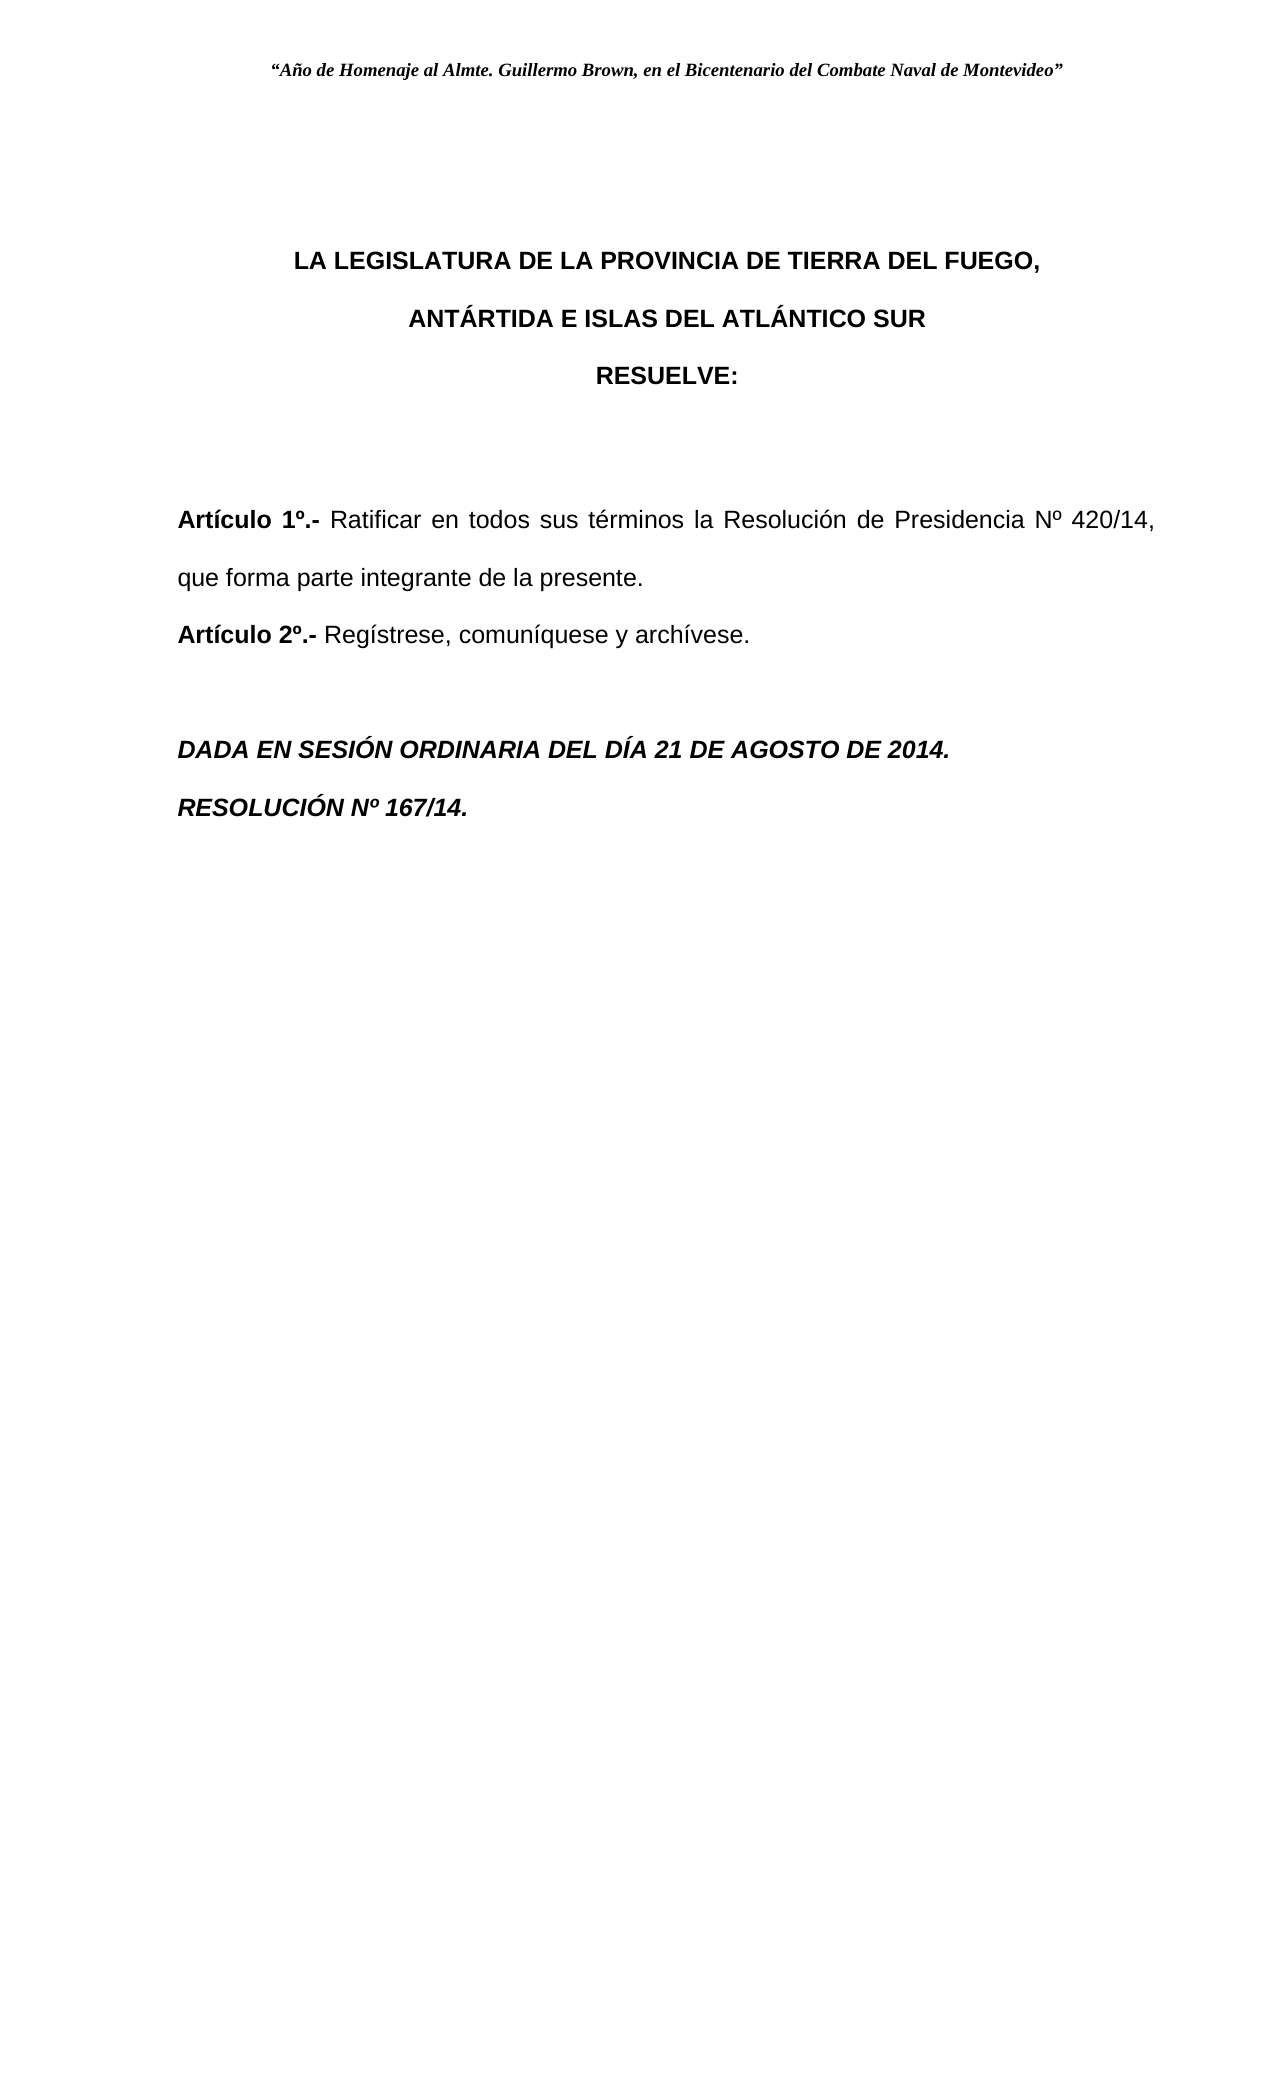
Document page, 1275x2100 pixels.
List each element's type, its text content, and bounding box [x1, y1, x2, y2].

text Artículo 2º.- Regístrese, comuníquese y archívese. [177, 620, 1157, 649]
text DADA EN SESIÓN ORDINARIA DEL DÍA 21 DE AGOSTO DE 2014. [177, 735, 1157, 764]
text RESOLUCIÓN Nº 167/14. [177, 793, 1157, 822]
text Artículo 1º.- Ratificar en todos sus términos la Resolución de Presidencia Nº 420/14, que forma parte integrante de la presente. [177, 505, 1157, 592]
